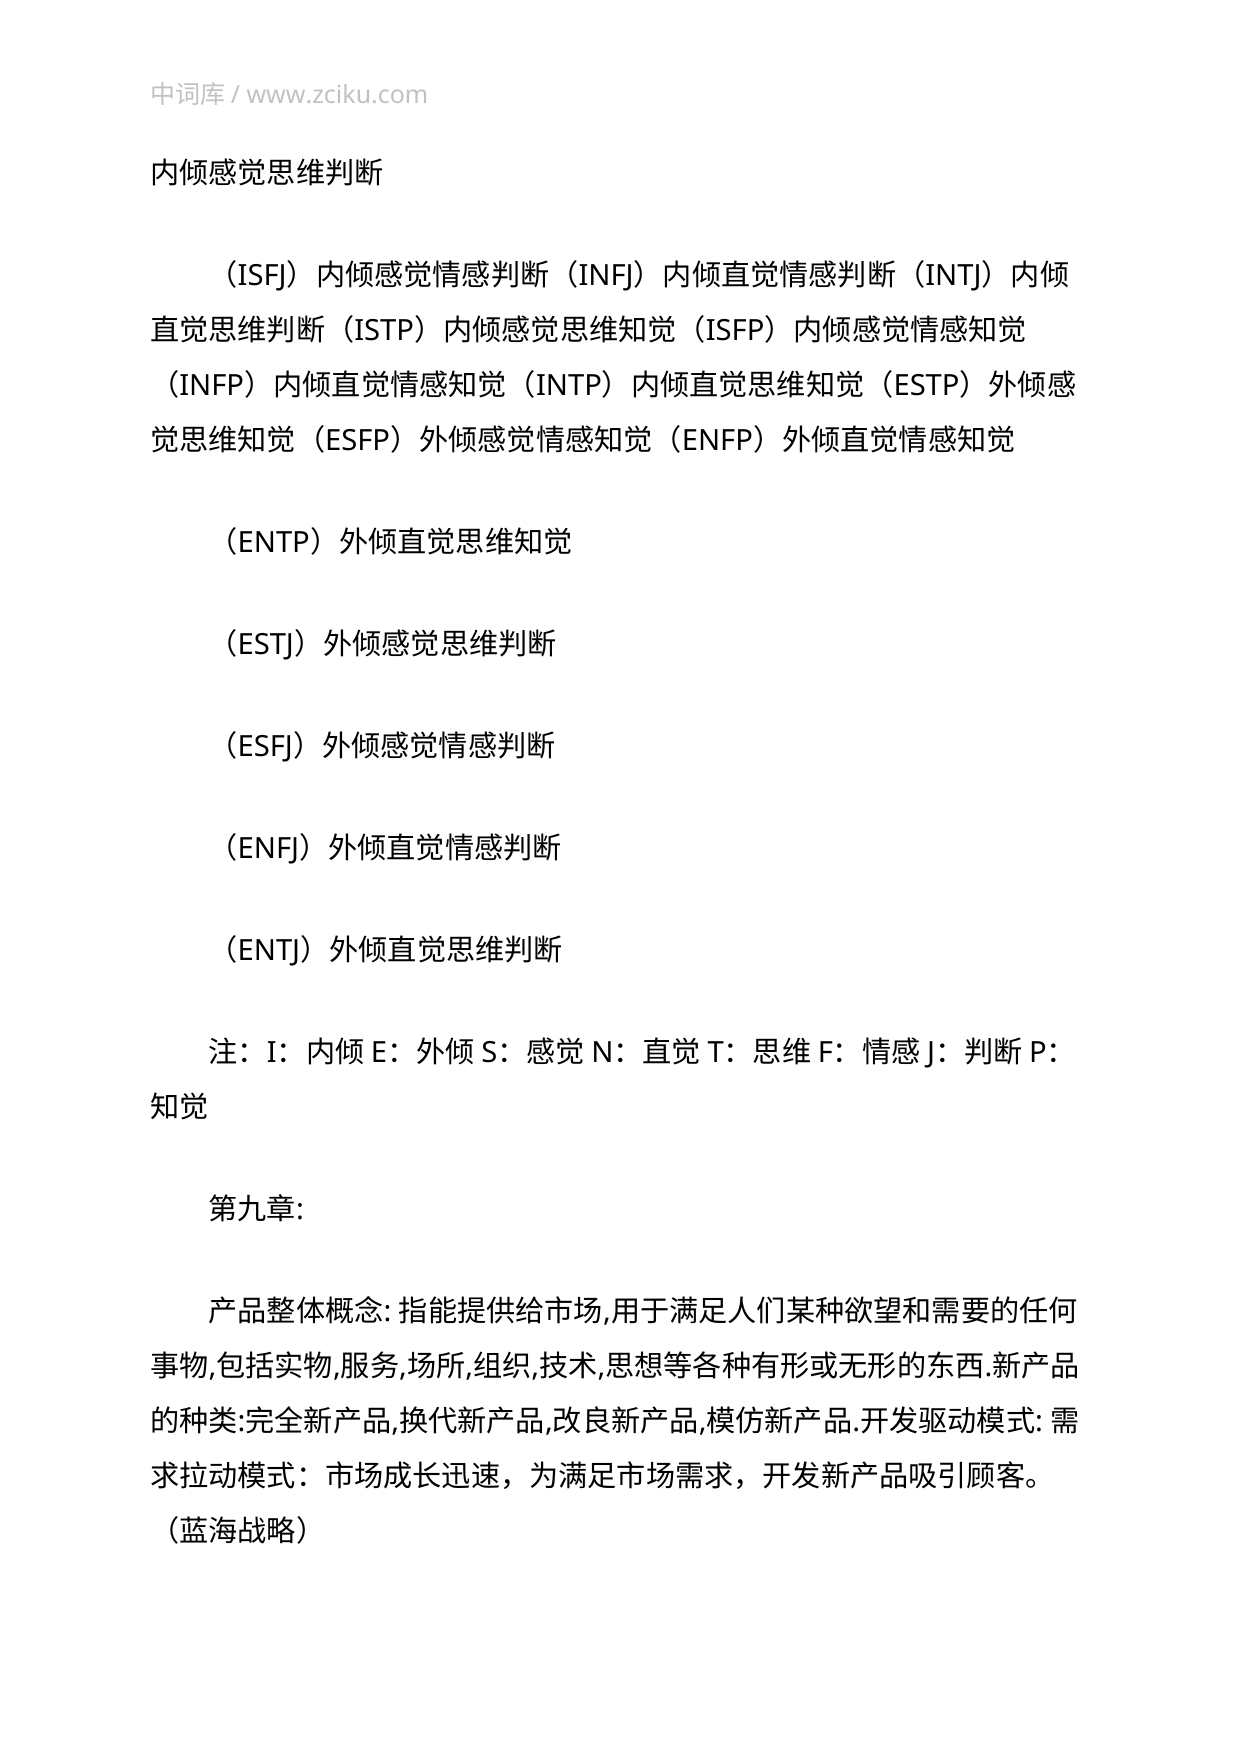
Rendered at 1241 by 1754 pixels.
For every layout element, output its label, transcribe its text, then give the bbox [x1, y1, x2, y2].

text （ENFJ）外倾直觉情感判断 [150, 825, 1090, 867]
text （ESTJ）外倾感觉思维判断 [150, 621, 1090, 663]
text （ENTJ）外倾直觉思维判断 [150, 927, 1090, 969]
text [150, 150, 1090, 192]
text （ISFJ）内倾感觉情感判断（INFJ）内倾直觉情感判断（INTJ）内倾直觉思维判断（ISTP）内倾感觉思维知觉（ISFP）内倾感觉情感知觉（INFP）内倾直觉情感知觉（INTP）内倾直觉思维知觉（ESTP）外倾感觉思维知觉（ESFP）外倾感觉情感知觉（ENFP）外倾直觉情感知觉 [150, 252, 1090, 459]
text 第九章: [150, 1185, 1090, 1228]
text （ENTP）外倾直觉思维知觉 [150, 519, 1090, 561]
text （ESFJ）外倾感觉情感判断 [150, 723, 1090, 765]
text 产品整体概念: 指能提供给市场,用于满足人们某种欲望和需要的任何事物,包括实物,服务,场所,组织,技术,思想等各种有形或无形的东西.新产品的种类:完全新产品,换代新产品,改良新产品,模仿新产品.开发驱动模式: 需求拉动模式：市场成长迅速，为满足市场需求，开发新产品吸引顾客。（蓝海战略） [150, 1287, 1090, 1549]
text 注：I：内倾 E：外倾 S：感觉 N：直觉 T：思维 F：情感 J：判断 P：知觉 [150, 1029, 1090, 1126]
